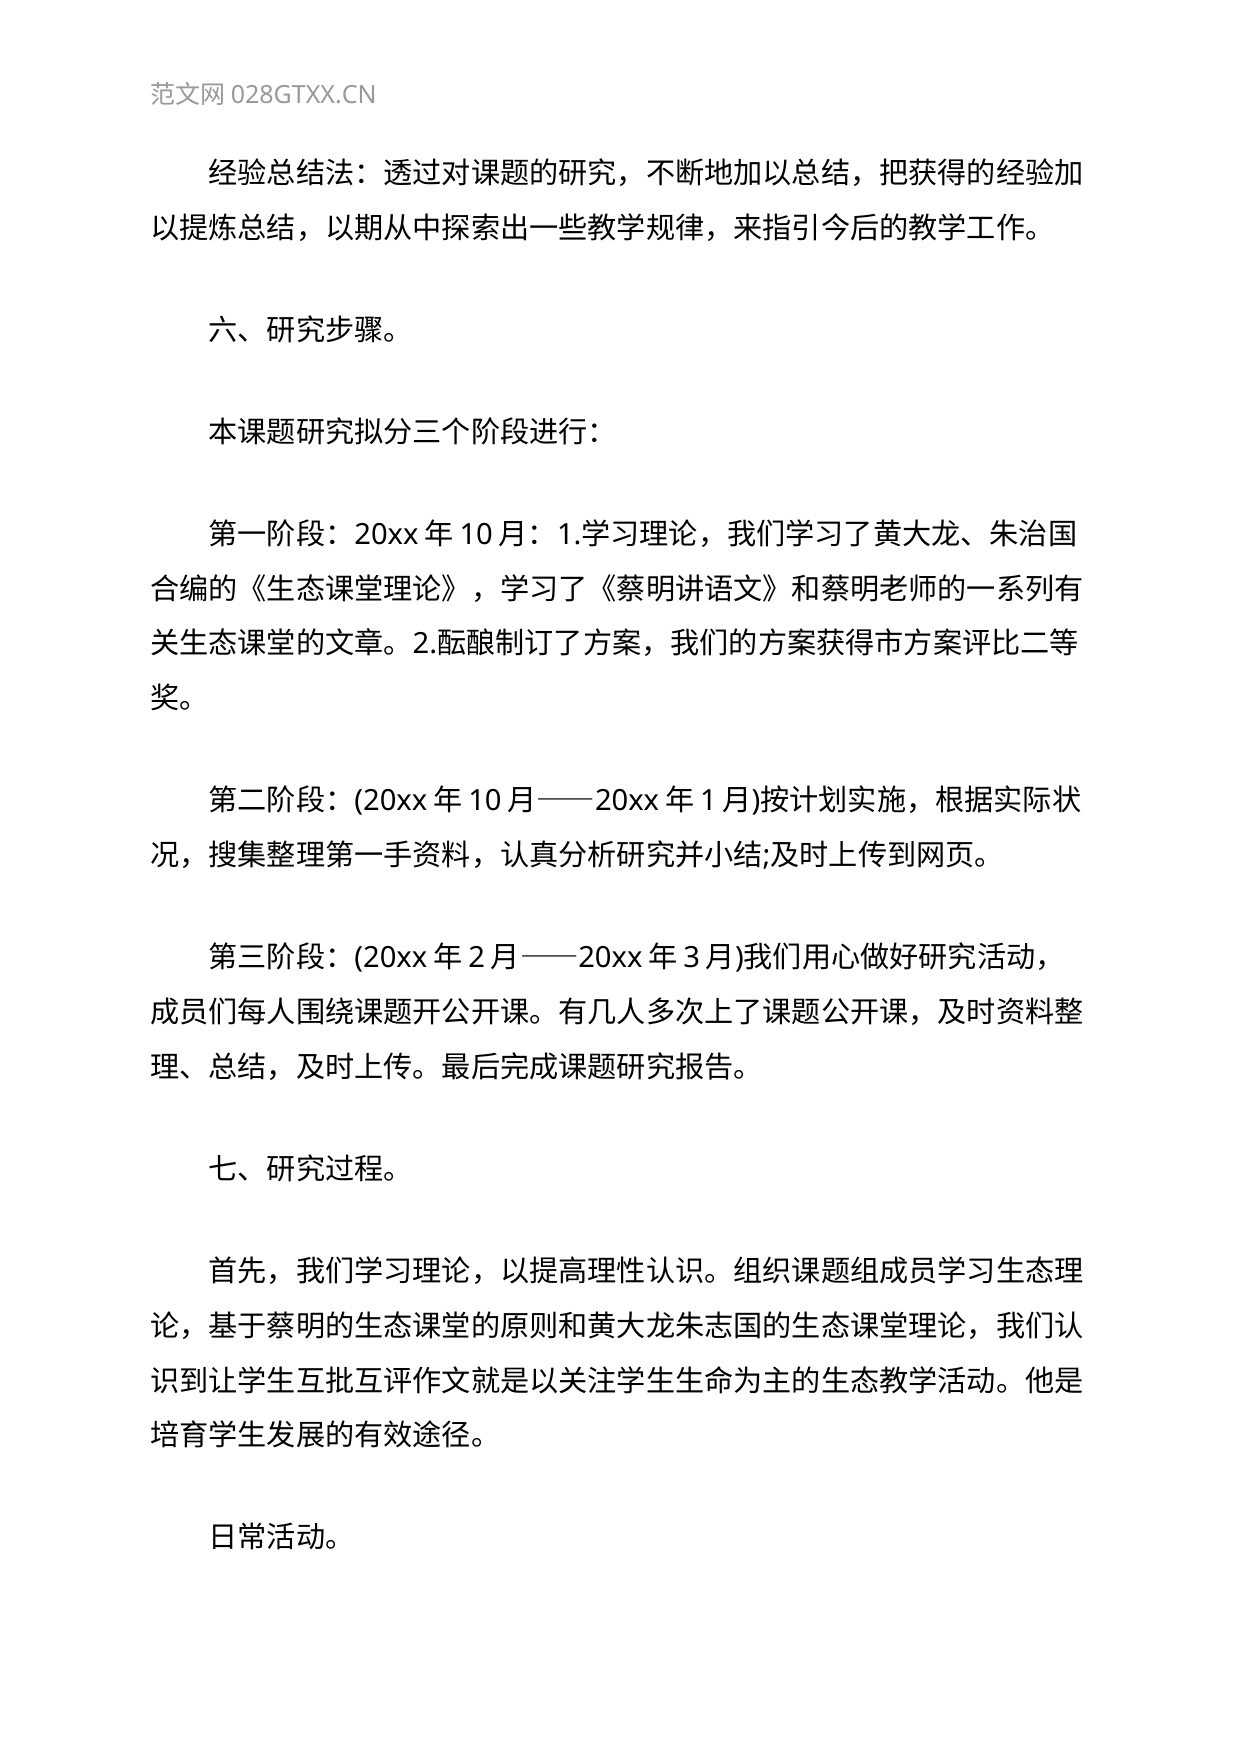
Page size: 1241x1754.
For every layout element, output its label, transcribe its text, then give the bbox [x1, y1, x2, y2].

text 本课题研究拟分三个阶段进行： [150, 408, 1090, 451]
text 经验总结法：透过对课题的研究，不断地加以总结，把获得的经验加以提炼总结，以期从中探索出一些教学规律，来指引今后的教学工作。 [150, 150, 1090, 247]
text 第三阶段：(20xx年2月——20xx年3月)我们用心做好研究活动，成员们每人围绕课题开公开课。有几人多次上了课题公开课，及时资料整理、总结，及时上传。最后完成课题研究报告。 [150, 934, 1090, 1086]
text 第二阶段：(20xx年10月——20xx年1月)按计划实施，根据实际状况，搜集整理第一手资料，认真分析研究并小结;及时上传到网页。 [150, 777, 1090, 874]
text 七、研究过程。 [150, 1146, 1090, 1188]
text 第一阶段：20xx年10月：1.学习理论，我们学习了黄大龙、朱治国合编的《生态课堂理论》，学习了《蔡明讲语文》和蔡明老师的一系列有关生态课堂的文章。2.酝酿制订了方案，我们的方案获得市方案评比二等奖。 [150, 510, 1090, 717]
text 六、研究步骤。 [150, 307, 1090, 349]
text 日常活动。 [150, 1514, 1090, 1556]
text 首先，我们学习理论，以提高理性认识。组织课题组成员学习生态理论，基于蔡明的生态课堂的原则和黄大龙朱志国的生态课堂理论，我们认识到让学生互批互评作文就是以关注学生生命为主的生态教学活动。他是培育学生发展的有效途径。 [150, 1247, 1090, 1454]
